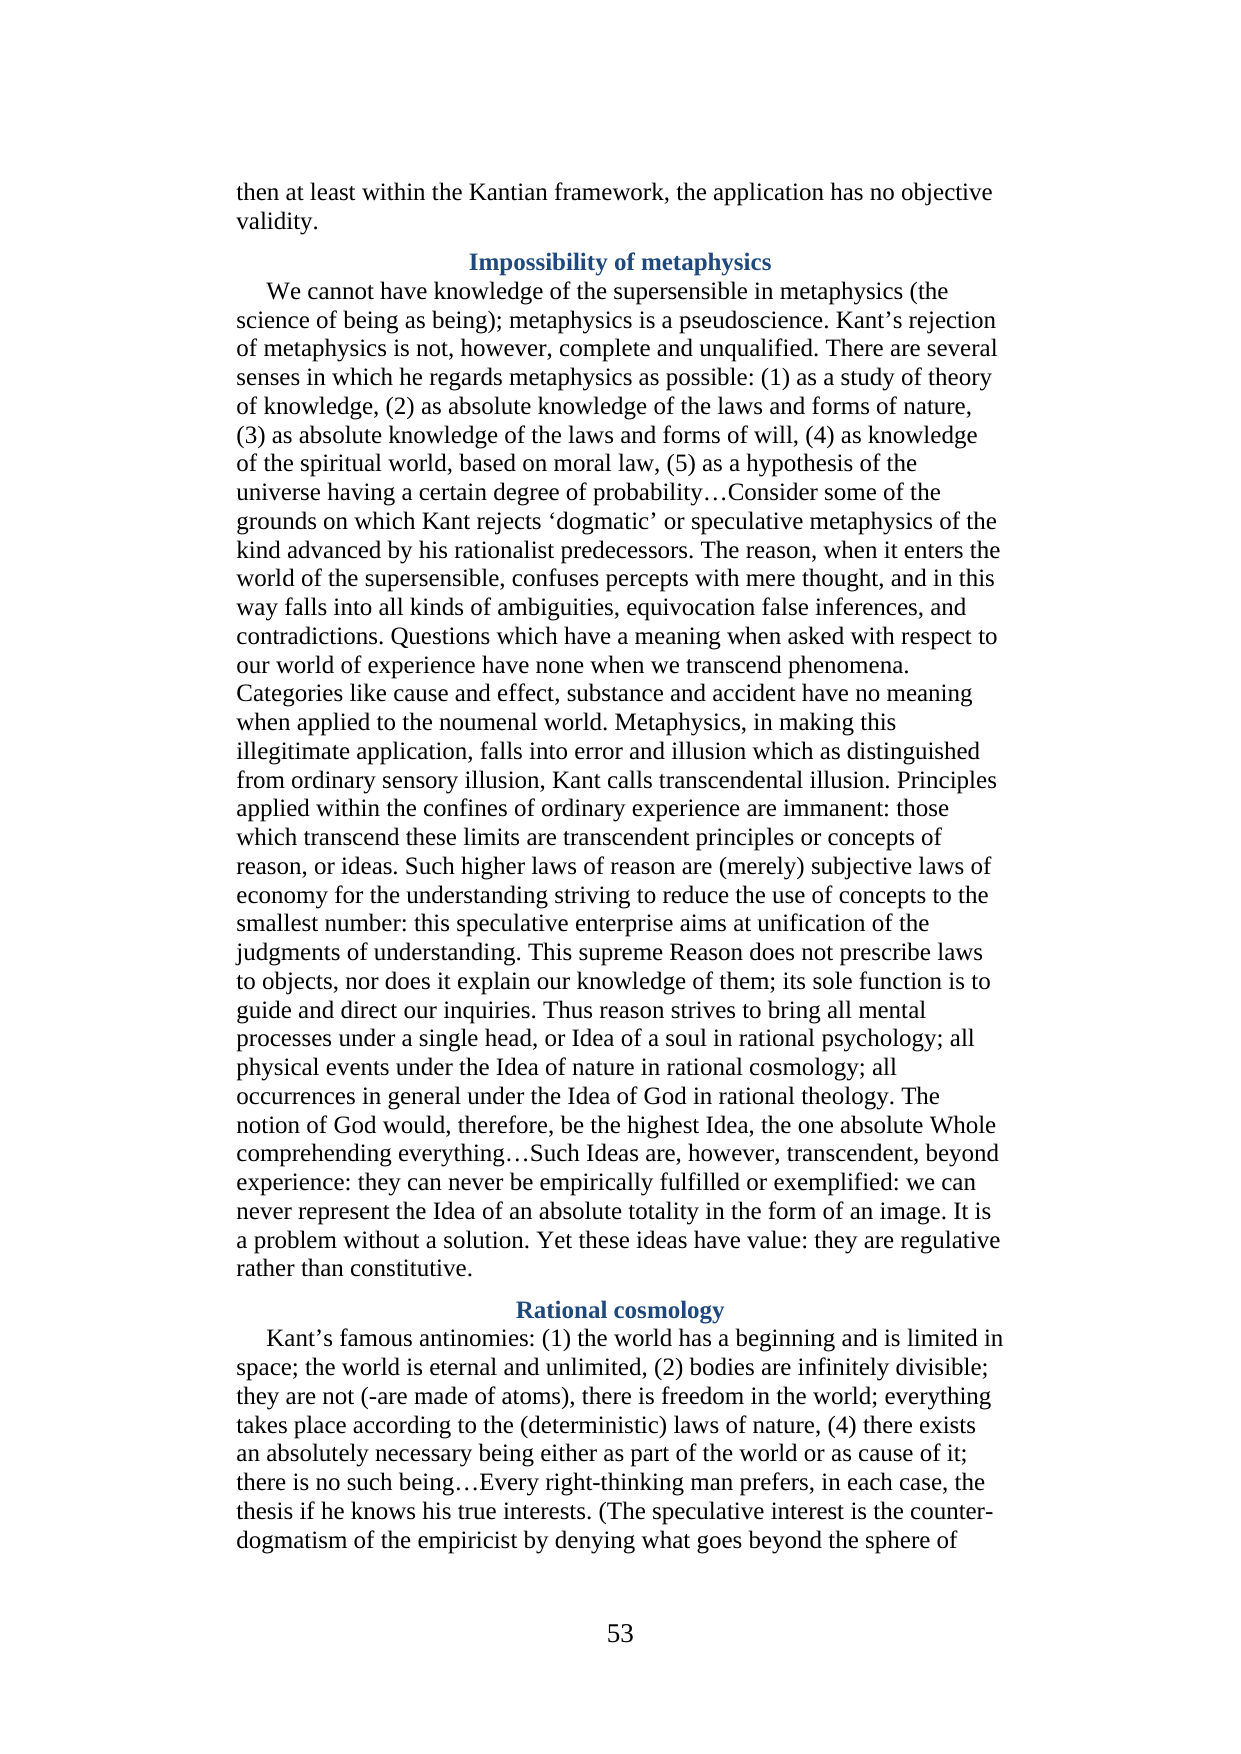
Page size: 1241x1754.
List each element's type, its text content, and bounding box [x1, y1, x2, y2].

subtitle Rational cosmology [236, 1295, 1004, 1323]
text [236, 177, 1004, 235]
subtitle Impossibility of metaphysics [236, 247, 1004, 276]
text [236, 1323, 1004, 1553]
text We cannot have knowledge of the supersensible in metaphysics (the science of being as being); metaphysics is a pseudoscience. Kant’s rejection of metaphysics is not, however, complete and unqualified. There are several senses in which he regards metaphysics as possible: (1) as a study of theory of knowledge, (2) as absolute knowledge of the laws and forms of nature, (3) as absolute knowledge of the laws and forms of will, (4) as knowledge of the spiritual world, based on moral law, (5) as a hypothesis of the universe having a certain degree of probability…Consider some of the grounds on which Kant rejects ‘dogmatic’ or speculative metaphysics of the kind advanced by his rationalist predecessors. The reason, when it enters the world of the supersensible, confuses percepts with mere thought, and in this way falls into all kinds of ambiguities, equivocation false inferences, and contradictions. Questions which have a meaning when asked with respect to our world of experience have none when we transcend phenomena. Categories like cause and effect, substance and accident have no meaning when applied to the noumenal world. Metaphysics, in making this illegitimate application, falls into error and illusion which as distinguished from ordinary sensory illusion, Kant calls transcendental illusion. Principles applied within the confines of ordinary experience are immanent: those which transcend these limits are transcendent principles or concepts of reason, or ideas. Such higher laws of reason are (merely) subjective laws of economy for the understanding striving to reduce the use of concepts to the smallest number: this speculative enterprise aims at unification of the judgments of understanding. This supreme Reason does not prescribe laws to objects, nor does it explain our knowledge of them; its sole function is to guide and direct our inquiries. Thus reason strives to bring all mental processes under a single head, or Idea of a soul in rational psychology; all physical events under the Idea of nature in rational cosmology; all occurrences in general under the Idea of God in rational theology. The notion of God would, therefore, be the highest Idea, the one absolute Whole comprehending everything…Such Ideas are, however, transcendent, beyond experience: they can never be empirically fulfilled or exemplified: we can never represent the Idea of an absolute totality in the form of an image. It is a problem without a solution. Yet these ideas have value: they are regulative rather than constitutive. [236, 276, 1004, 1282]
